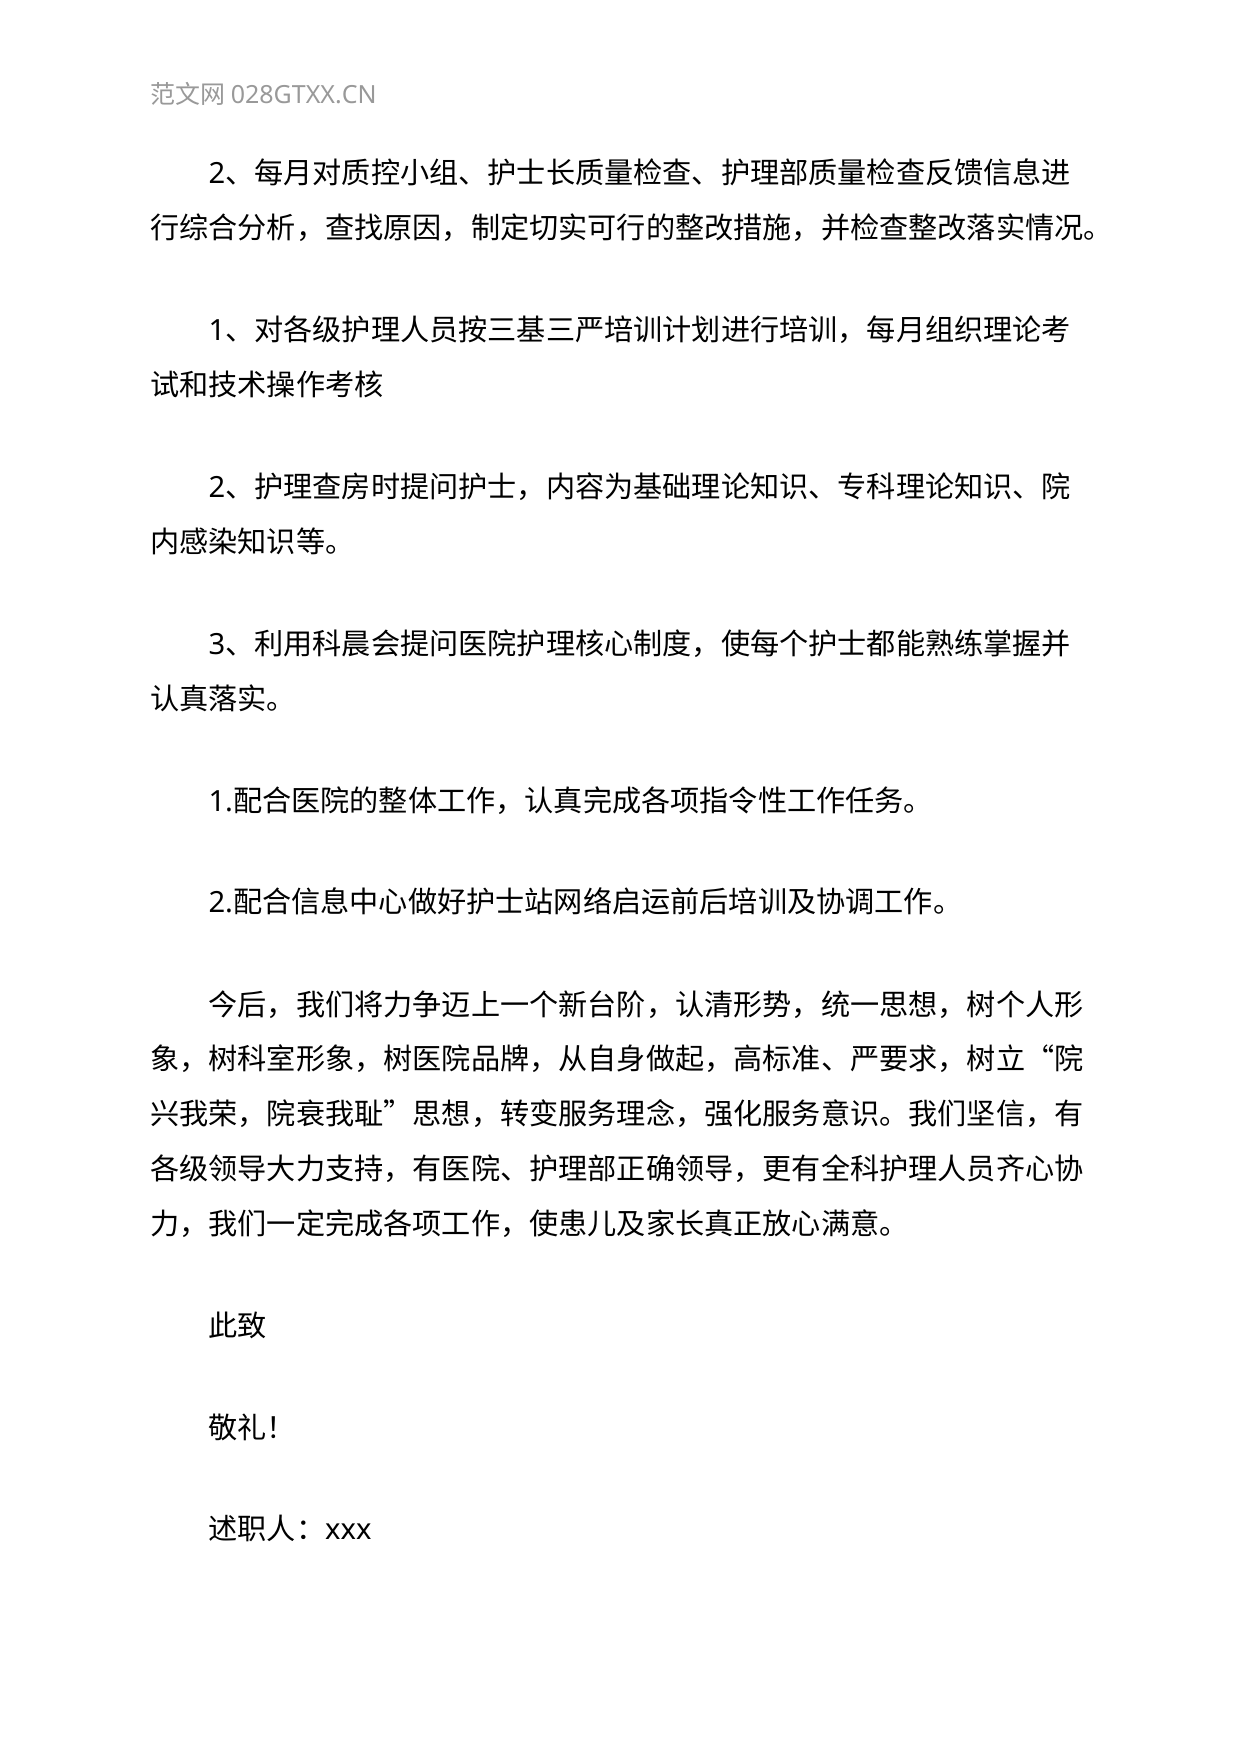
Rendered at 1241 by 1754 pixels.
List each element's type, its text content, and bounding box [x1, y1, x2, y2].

text 敬礼！ [150, 1404, 1090, 1446]
text 3、利用科晨会提问医院护理核心制度，使每个护士都能熟练掌握并认真落实。 [150, 620, 1090, 718]
text 1、对各级护理人员按三基三严培训计划进行培训，每月组织理论考试和技术操作考核 [150, 307, 1090, 404]
text 此致 [150, 1302, 1090, 1345]
text 2、每月对质控小组、护士长质量检查、护理部质量检查反馈信息进行综合分析，查找原因，制定切实可行的整改措施，并检查整改落实情况。 [150, 150, 1090, 247]
text 2.配合信息中心做好护士站网络启运前后培训及协调工作。 [150, 879, 1090, 921]
text 述职人：xxx [150, 1506, 1090, 1548]
text 2、护理查房时提问护士，内容为基础理论知识、专科理论知识、院内感染知识等。 [150, 463, 1090, 561]
text 1.配合医院的整体工作，认真完成各项指令性工作任务。 [150, 777, 1090, 819]
text 今后，我们将力争迈上一个新台阶，认清形势，统一思想，树个人形象，树科室形象，树医院品牌，从自身做起，高标准、严要求，树立“院兴我荣，院衰我耻”思想，转变服务理念，强化服务意识。我们坚信，有各级领导大力支持，有医院、护理部正确领导，更有全科护理人员齐心协力，我们一定完成各项工作，使患儿及家长真正放心满意。 [150, 981, 1090, 1243]
